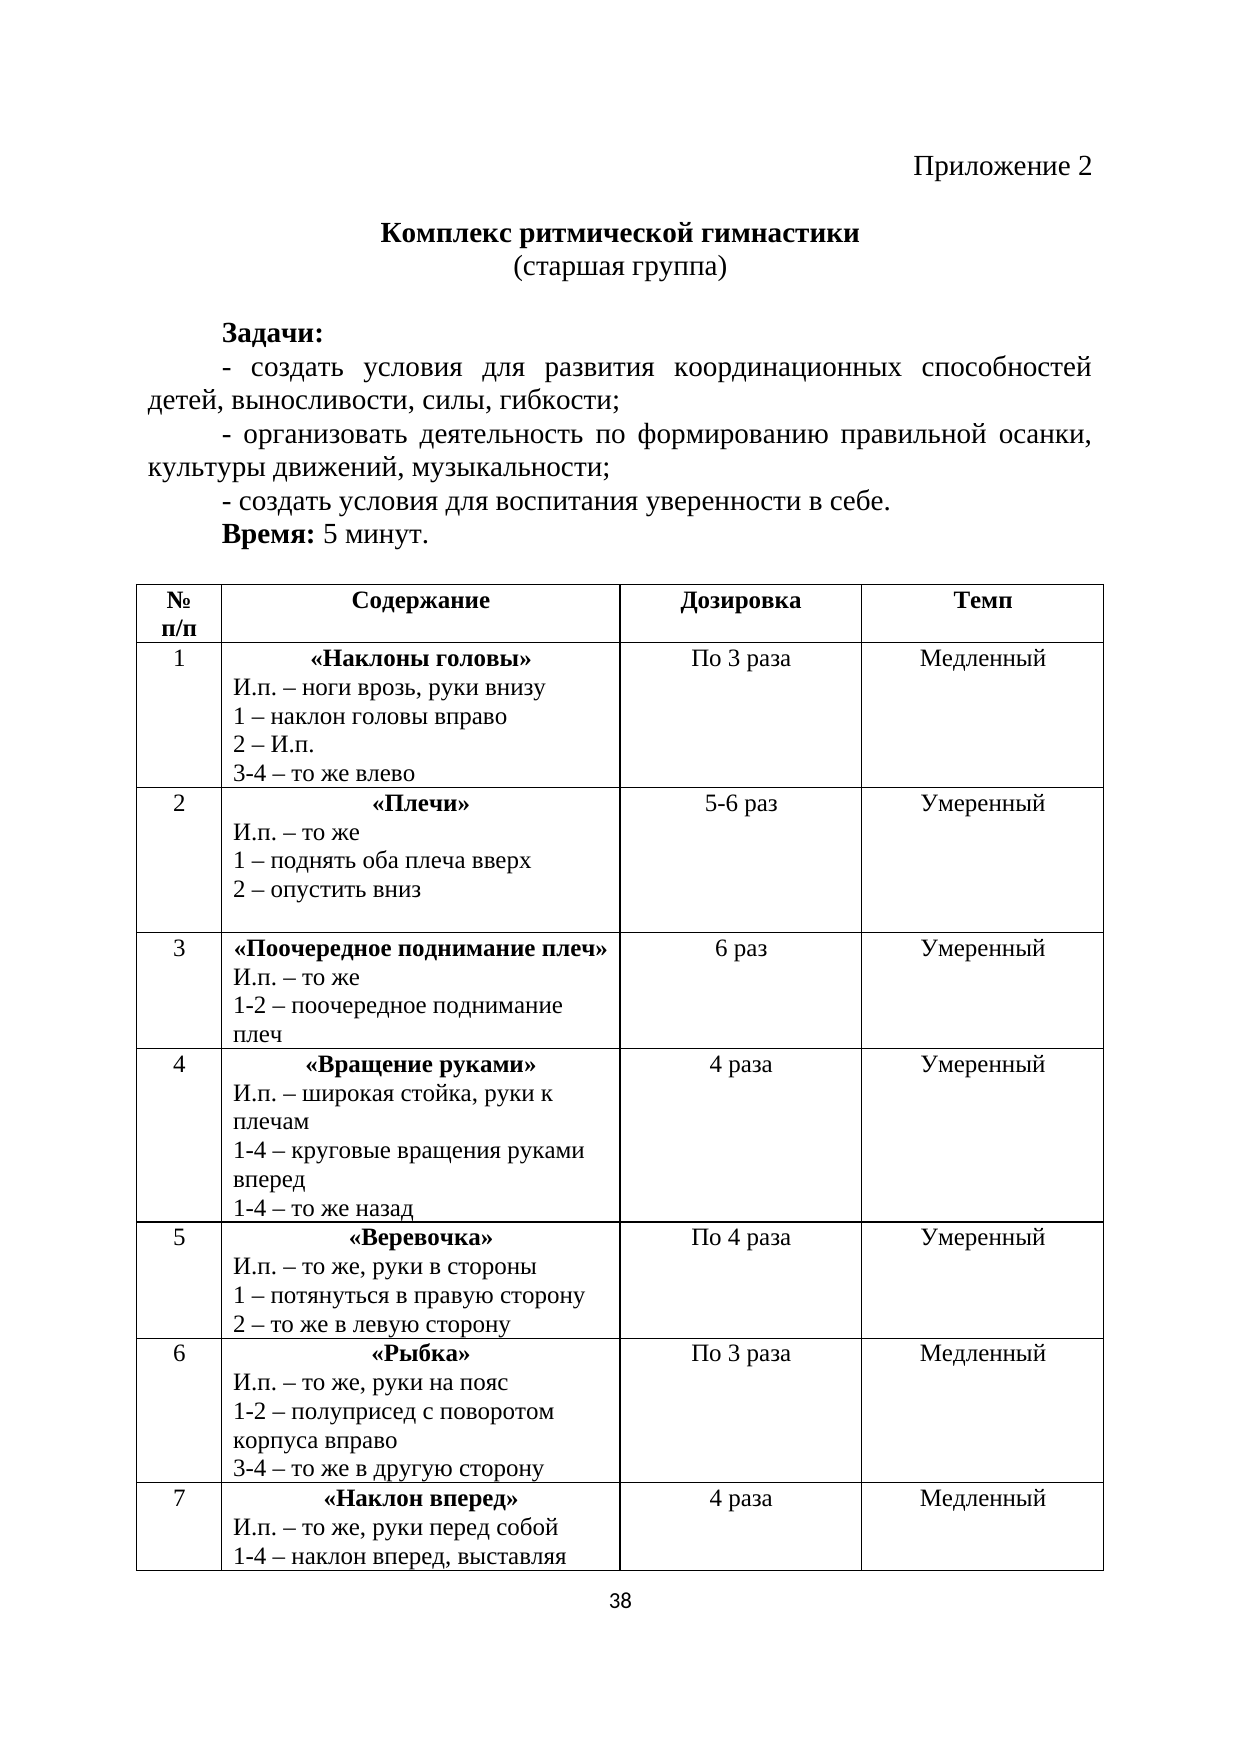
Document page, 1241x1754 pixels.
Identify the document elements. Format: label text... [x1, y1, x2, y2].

text Время: 5 минут. [148, 517, 1092, 550]
table_cell 1 [137, 643, 221, 787]
table_cell 4 раза [621, 1049, 861, 1221]
table_cell По 3 раза [621, 643, 861, 787]
text - создать условия для развития координационных способностей детей, выносливости, силы, гибкости; [148, 349, 1092, 416]
table_cell 7 [137, 1483, 221, 1569]
table_cell Медленный [862, 1339, 1103, 1482]
table_cell 6 раз [621, 933, 861, 1048]
table_cell «Наклоны головы» И.п. – ноги врозь, руки внизу 1 – наклон головы вправо 2 – И.п. 3-4 – то же влево [222, 643, 619, 787]
text Приложение 2 [148, 148, 1092, 181]
table_cell Умеренный [862, 1049, 1103, 1221]
table_cell «Вращение руками» И.п. – широкая стойка, руки к плечам 1-4 – круговые вращения руками вперед 1-4 – то же назад [222, 1049, 619, 1221]
table_header Дозировка [621, 585, 861, 642]
table_cell 5 [137, 1223, 221, 1337]
table_cell «Плечи» И.п. – то же 1 – поднять оба плеча вверх 2 – опустить вниз [222, 788, 619, 932]
table_cell Умеренный [862, 788, 1103, 932]
text (старшая группа) [148, 248, 1092, 282]
table_cell Медленный [862, 643, 1103, 787]
table_cell 4 [137, 1049, 221, 1221]
table_header Содержание [222, 585, 619, 642]
text Комплекс ритмической гимнастики [148, 215, 1092, 248]
table_cell 5-6 раз [621, 788, 861, 932]
table_cell По 3 раза [621, 1339, 861, 1482]
table_cell 6 [137, 1339, 221, 1482]
table_cell По 4 раза [621, 1223, 861, 1337]
table_header Темп [862, 585, 1103, 642]
table_cell «Рыбка» И.п. – то же, руки на пояс 1-2 – полуприсед с поворотом корпуса вправо 3-4 – то же в другую сторону [222, 1339, 619, 1482]
text Задачи: [148, 315, 1092, 349]
table_cell «Поочередное поднимание плеч» И.п. – то же 1-2 – поочередное поднимание плеч [222, 933, 619, 1048]
table_cell «Веревочка» И.п. – то же, руки в стороны 1 – потянуться в правую сторону 2 – то же в левую сторону [222, 1223, 619, 1337]
table_cell 2 [137, 788, 221, 932]
text - организовать деятельность по формированию правильной осанки, культуры движений, музыкальности; [148, 416, 1092, 483]
table_cell Умеренный [862, 933, 1103, 1048]
text - создать условия для воспитания уверенности в себе. [148, 483, 1092, 517]
table_cell 4 раза [621, 1483, 861, 1569]
table_header № п/п [137, 585, 221, 642]
table_cell Умеренный [862, 1223, 1103, 1337]
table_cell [222, 1483, 619, 1569]
table_cell Медленный [862, 1483, 1103, 1569]
table_cell 3 [137, 933, 221, 1048]
